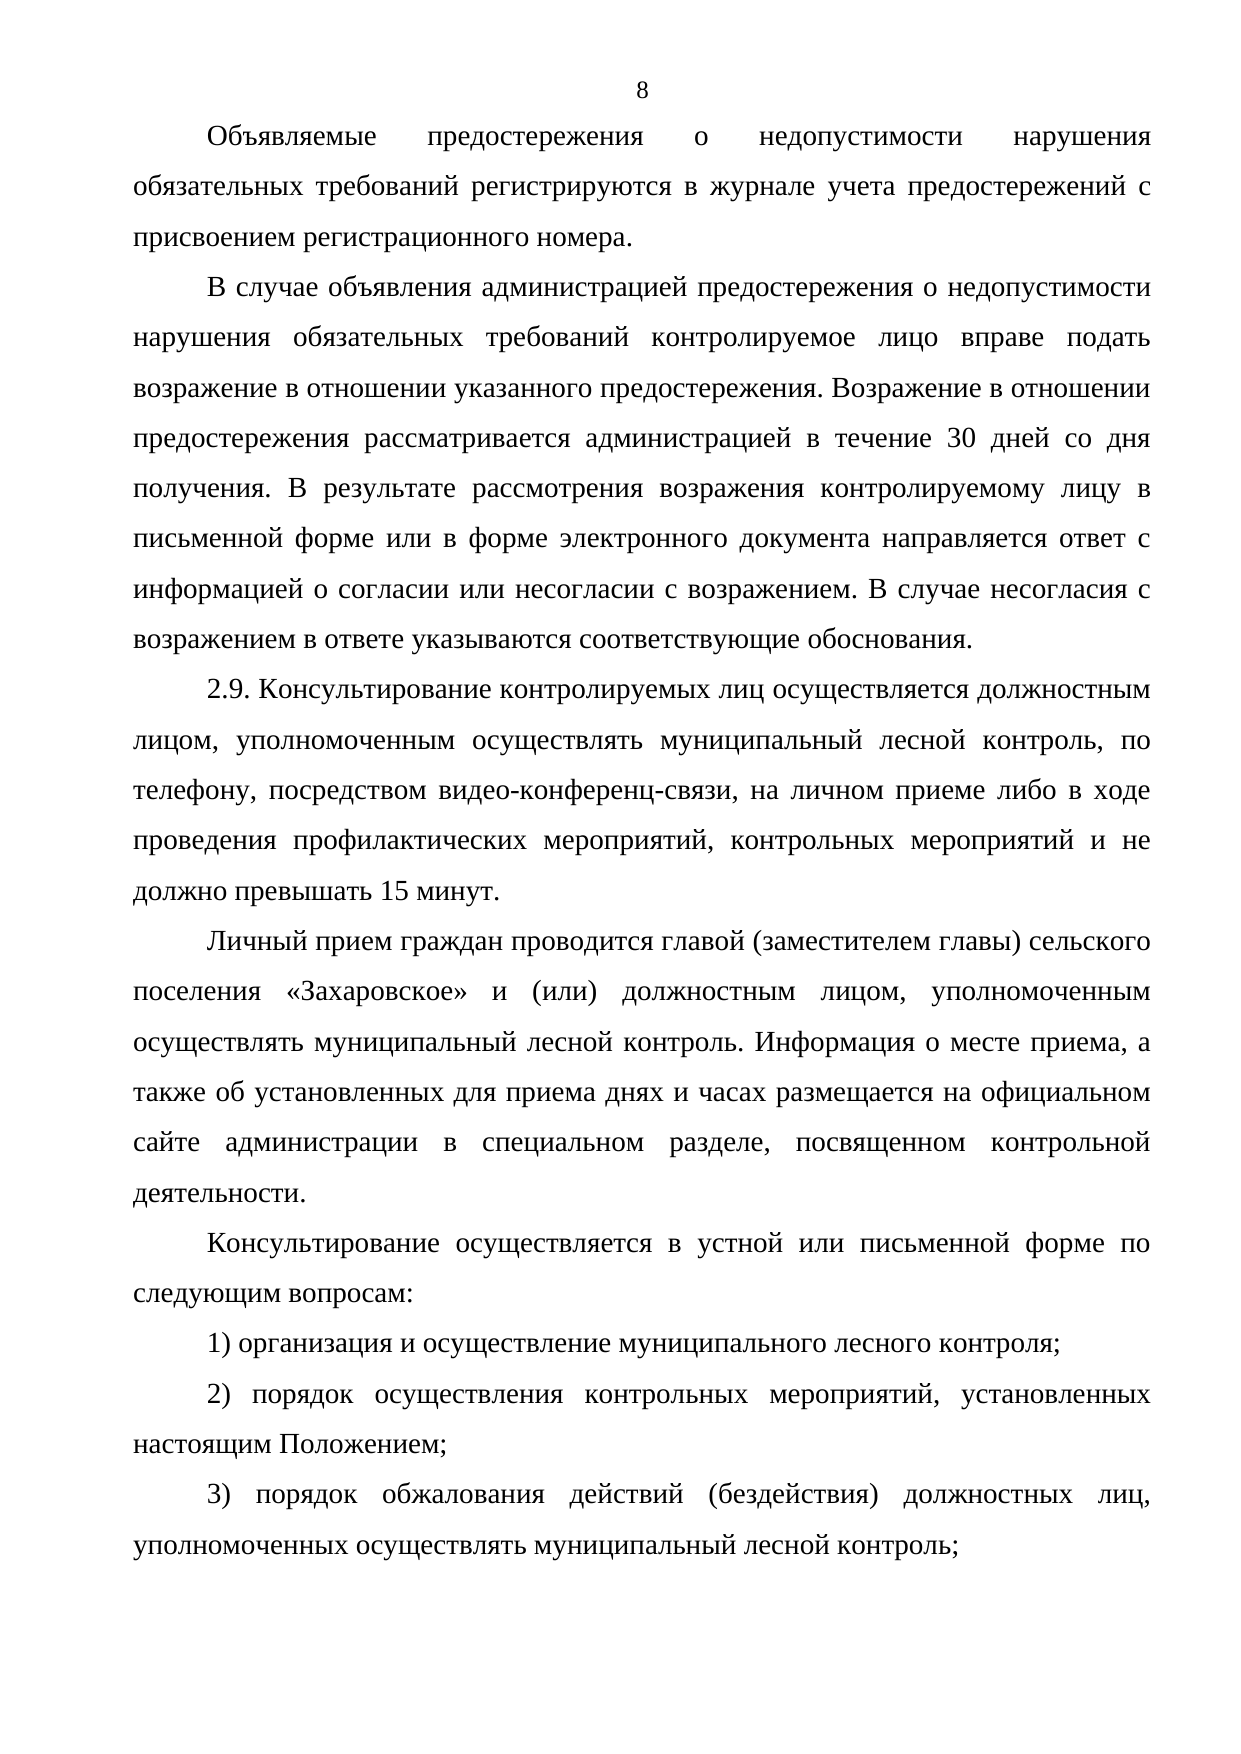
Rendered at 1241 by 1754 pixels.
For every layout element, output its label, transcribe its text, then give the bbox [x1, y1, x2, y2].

text В случае объявления администрацией предостережения о недопустимости нарушения обязательных требований контролируемое лицо вправе подать возражение в отношении указанного предостережения. Возражение в отношении предостережения рассматривается администрацией в течение 30 дней со дня получения. В результате рассмотрения возражения контролируемому лицу в письменной форме или в форме электронного документа направляется ответ с информацией о согласии или несогласии с возражением. В случае несогласия с возражением в ответе указываются соответствующие обоснования. [133, 269, 1152, 655]
text Объявляемые предостережения о недопустимости нарушения обязательных требований регистрируются в журнале учета предостережений с присвоением регистрационного номера. [133, 118, 1152, 252]
text 1) организация и осуществление муниципального лесного контроля; [133, 1326, 1152, 1359]
text 2) порядок осуществления контрольных мероприятий, установленных настоящим Положением; [133, 1376, 1152, 1460]
text Личный прием граждан проводится главой (заместителем главы) сельского поселения «Захаровское» и (или) должностным лицом, уполномоченным осуществлять муниципальный лесной контроль. Информация о месте приема, а также об установленных для приема днях и часах размещается на официальном сайте администрации в специальном разделе, посвященном контрольной деятельности. [133, 923, 1152, 1208]
text Консультирование осуществляется в устной или письменной форме по следующим вопросам: [133, 1225, 1152, 1309]
text 2.9. Консультирование контролируемых лиц осуществляется должностным лицом, уполномоченным осуществлять муниципальный лесной контроль, по телефону, посредством видео-конференц-связи, на личном приеме либо в ходе проведения профилактических мероприятий, контрольных мероприятий и не должно превышать 15 минут. [133, 672, 1152, 906]
text 3) порядок обжалования действий (бездействия) должностных лиц, уполномоченных осуществлять муниципальный лесной контроль; [133, 1477, 1152, 1560]
